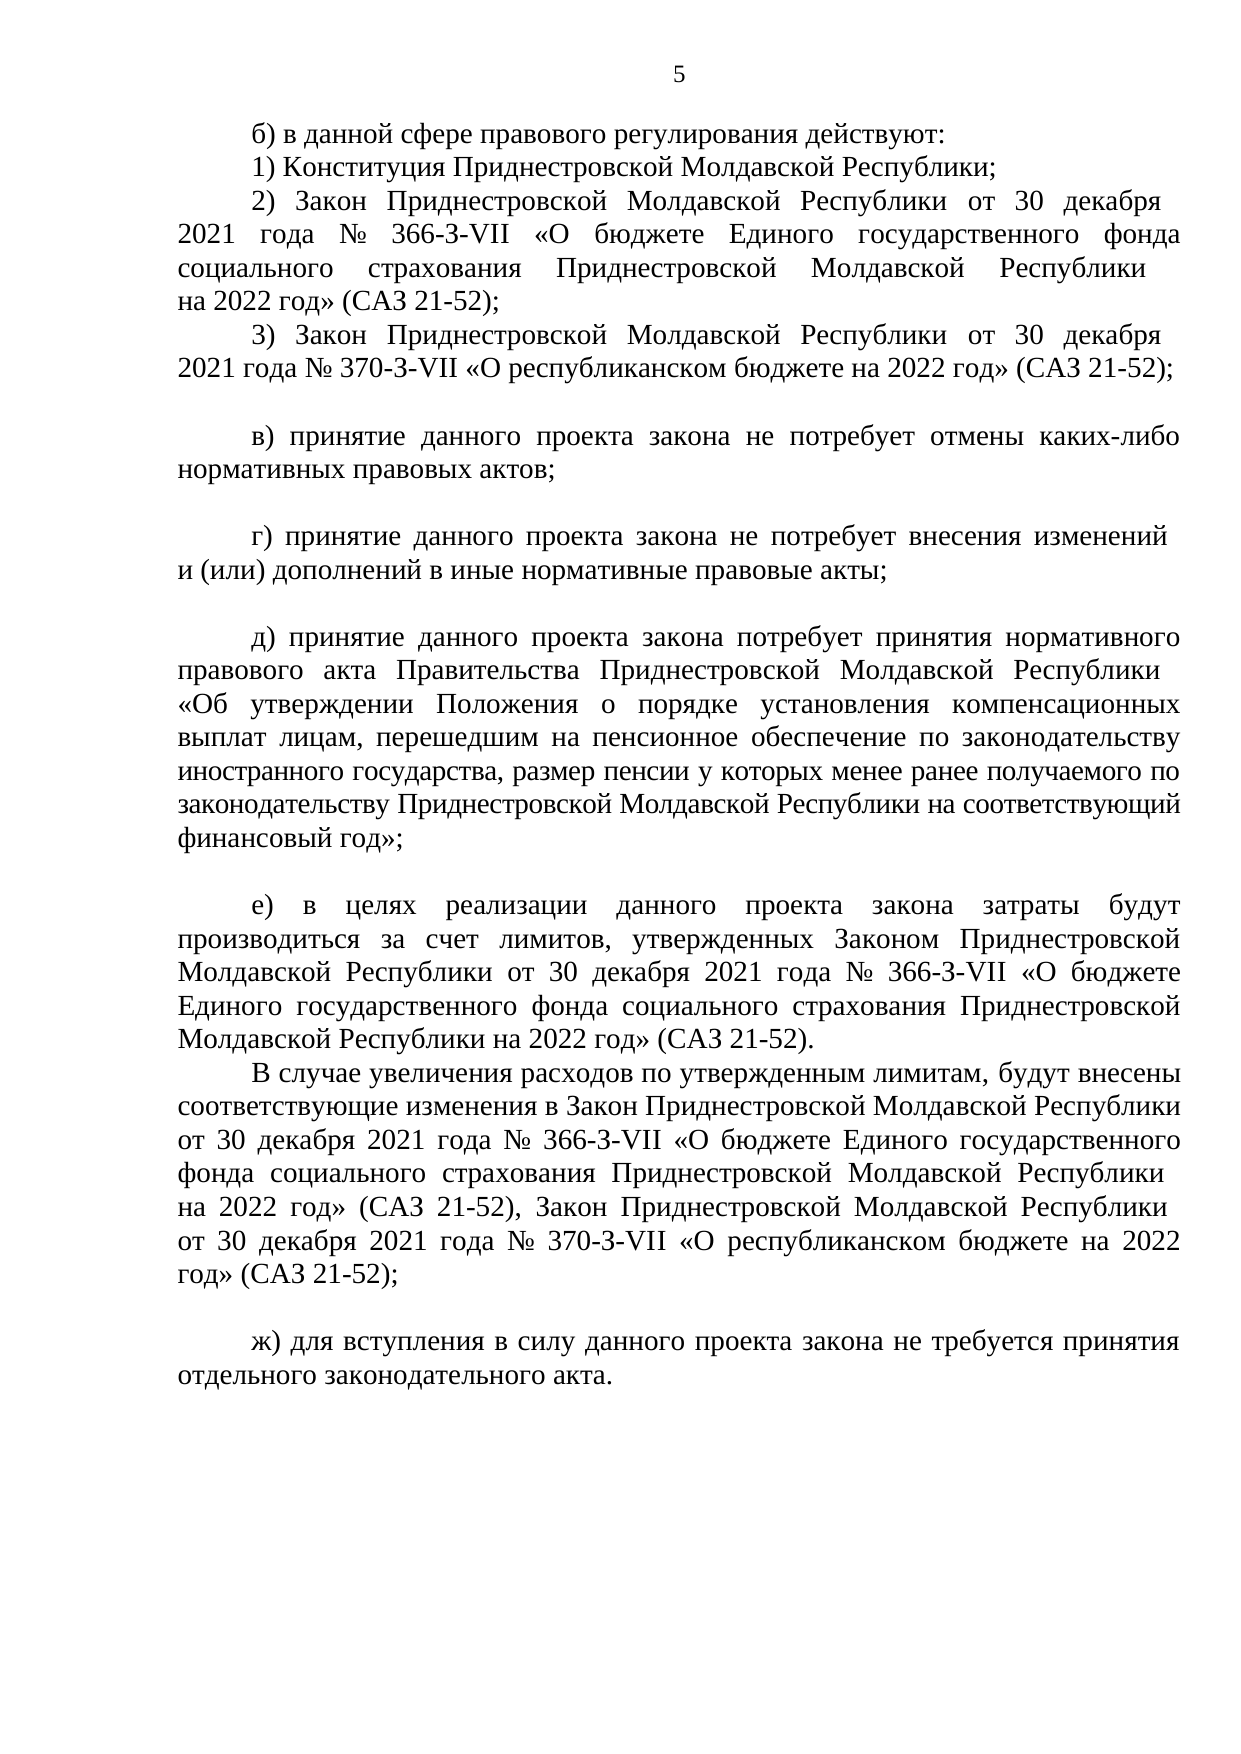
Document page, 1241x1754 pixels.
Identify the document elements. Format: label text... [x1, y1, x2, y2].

text е) в целях реализации данного проекта закона затраты будут производиться за счет лимитов, утвержденных Законом Приднестровской Молдавской Республики от 30 декабря 2021 года № 366-З-VII «О бюджете Единого государственного фонда социального страхования Приднестровской Молдавской Республики на 2022 год» (САЗ 21-52). [177, 887, 1181, 1055]
text В случае увеличения расходов по утвержденным лимитам, будут внесены соответствующие изменения в Закон Приднестровской Молдавской Республики от 30 декабря 2021 года № 366-З-VII «О бюджете Единого государственного фонда социального страхования Приднестровской Молдавской Республики на 2022 год» (САЗ 21-52), Закон Приднестровской Молдавской Республики от 30 декабря 2021 года № 370-З-VII «О республиканском бюджете на 2022 год» (САЗ 21-52); [177, 1055, 1181, 1290]
text 1) Конституция Приднестровской Молдавской Республики; [177, 149, 1181, 183]
text б) в данной сфере правового регулирования действуют: [177, 116, 1181, 149]
text д) принятие данного проекта закона потребует принятия нормативного правового акта Правительства Приднестровской Молдавской Республики «Об утверждении Положения о порядке установления компенсационных выплат лицам, перешедшим на пенсионное обеспечение по законодательству иностранного государства, размер пенсии у которых менее ранее получаемого по законодательству Приднестровской Молдавской Республики на соответствующий финансовый год»; [177, 619, 1181, 854]
text ж) для вступления в силу данного проекта закона не требуется принятия отдельного законодательного акта. [177, 1323, 1181, 1390]
text 3) Закон Приднестровской Молдавской Республики от 30 декабря 2021 года № 370-З-VII «О республиканском бюджете на 2022 год» (САЗ 21-52); [177, 317, 1181, 384]
text г) принятие данного проекта закона не потребует внесения изменений и (или) дополнений в иные нормативные правовые акты; [177, 518, 1181, 585]
text в) принятие данного проекта закона не потребует отмены каких-либо нормативных правовых актов; [177, 418, 1181, 485]
text 2) Закон Приднестровской Молдавской Республики от 30 декабря 2021 года № 366-З-VII «О бюджете Единого государственного фонда социального страхования Приднестровской Молдавской Республики на 2022 год» (САЗ 21-52); [177, 183, 1181, 317]
